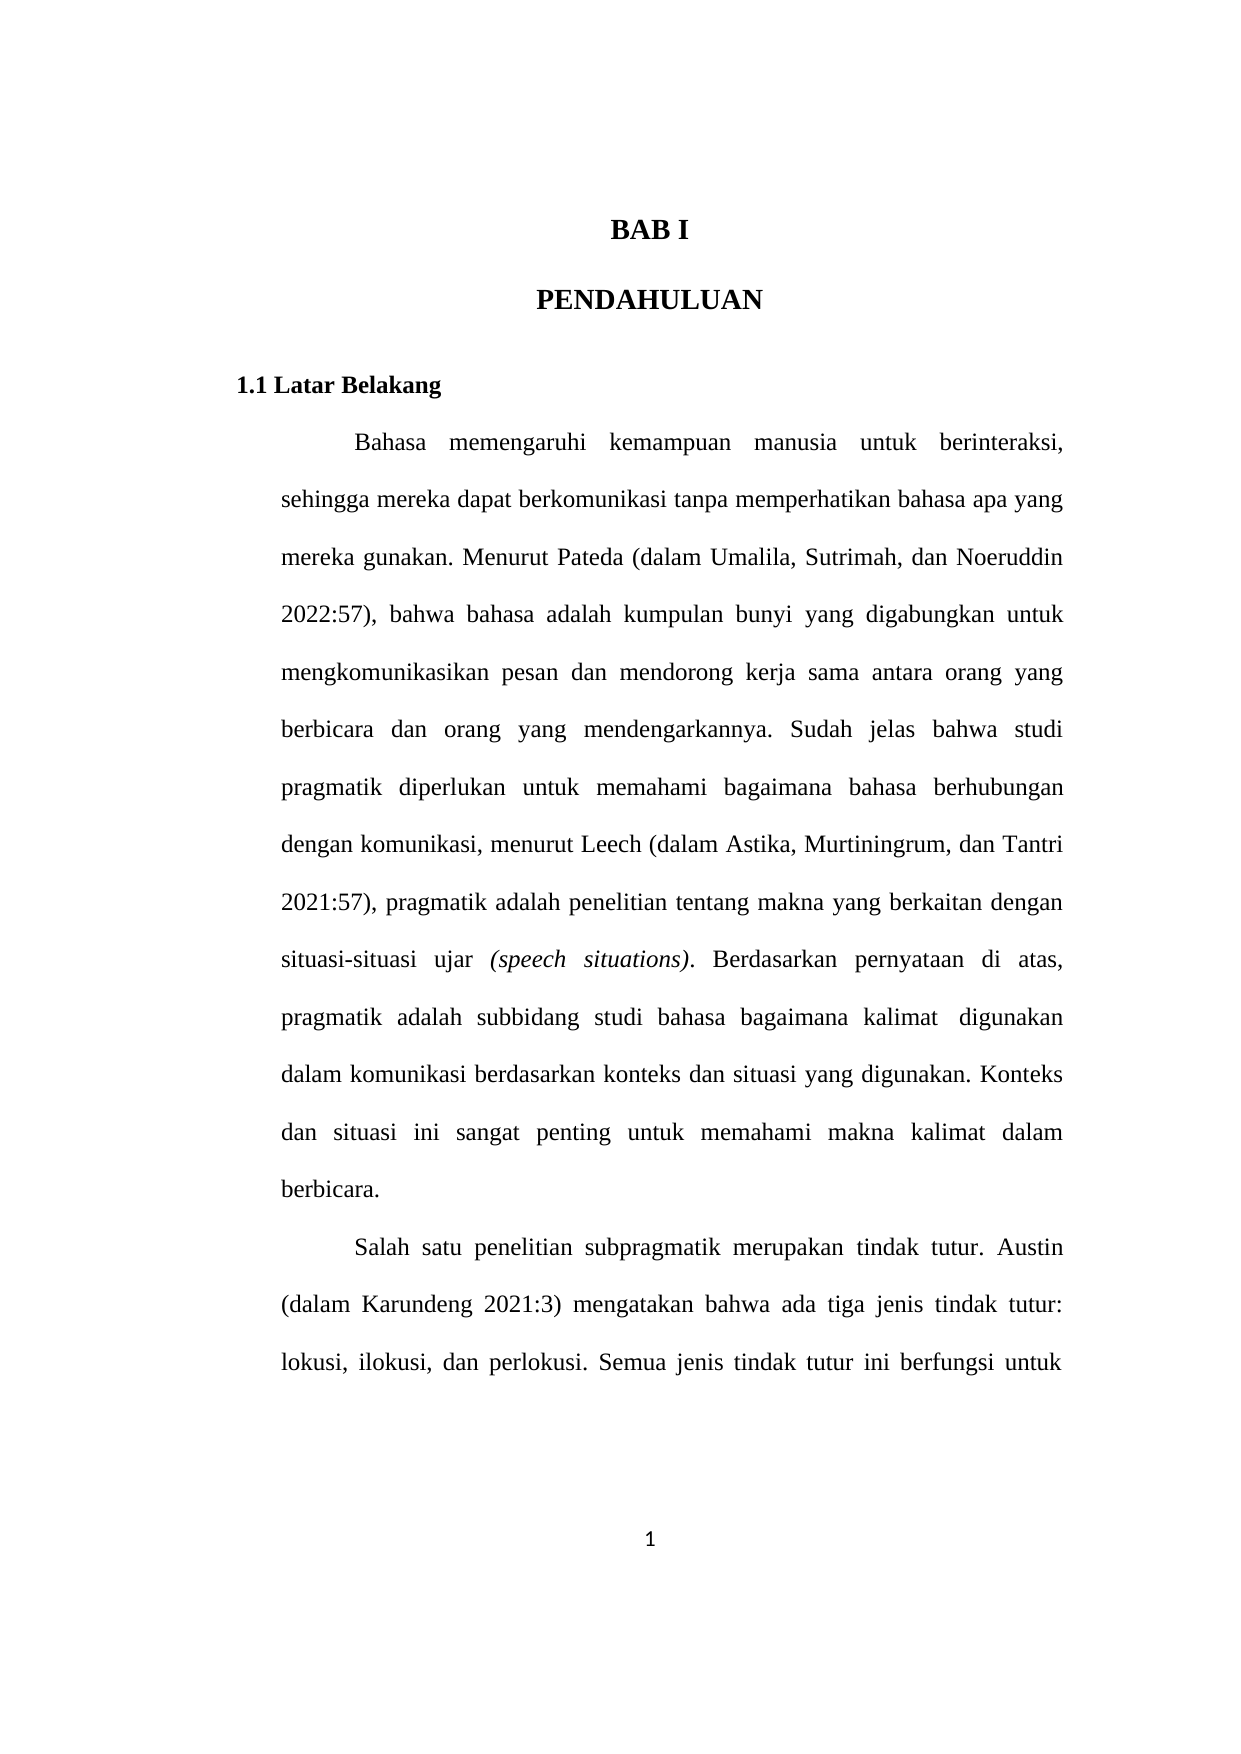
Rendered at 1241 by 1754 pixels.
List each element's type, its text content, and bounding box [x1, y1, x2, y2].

subtitle Latar Belakang [236, 370, 1076, 398]
text Salah satu penelitian subpragmatik merupakan tindak tutur. Austin (dalam Karundeng 2021:3) mengatakan bahwa ada tiga jenis tindak tutur: lokusi, ilokusi, dan perlokusi. Semua jenis tindak tutur ini berfungsi untuk [281, 1232, 1063, 1376]
text 1 [224, 1524, 1076, 1552]
text PENDAHULUAN [299, 282, 1000, 315]
text Bahasa memengaruhi kemampuan manusia untuk berinteraksi, sehingga mereka dapat berkomunikasi tanpa memperhatikan bahasa apa yang mereka gunakan. Menurut Pateda (dalam Umalila, Sutrimah, dan Noeruddin 2022:57), bahwa bahasa adalah kumpulan bunyi yang digabungkan untuk mengkomunikasikan pesan dan mendorong kerja sama antara orang yang berbicara dan orang yang mendengarkannya. Sudah jelas bahwa studi pragmatik diperlukan untuk memahami bagaimana bahasa berhubungan dengan komunikasi, menurut Leech (dalam Astika, Murtiningrum, dan Tantri 2021:57), pragmatik adalah penelitian tentang makna yang berkaitan dengan situasi-situasi ujar (speech situations). Berdasarkan pernyataan di atas, pragmatik adalah subbidang studi bahasa bagaimana kalimat digunakan dalam komunikasi berdasarkan konteks dan situasi yang digunakan. Konteks dan situasi ini sangat penting untuk memahami makna kalimat dalam berbicara. [281, 427, 1064, 1203]
subtitle BAB I [299, 212, 1000, 246]
